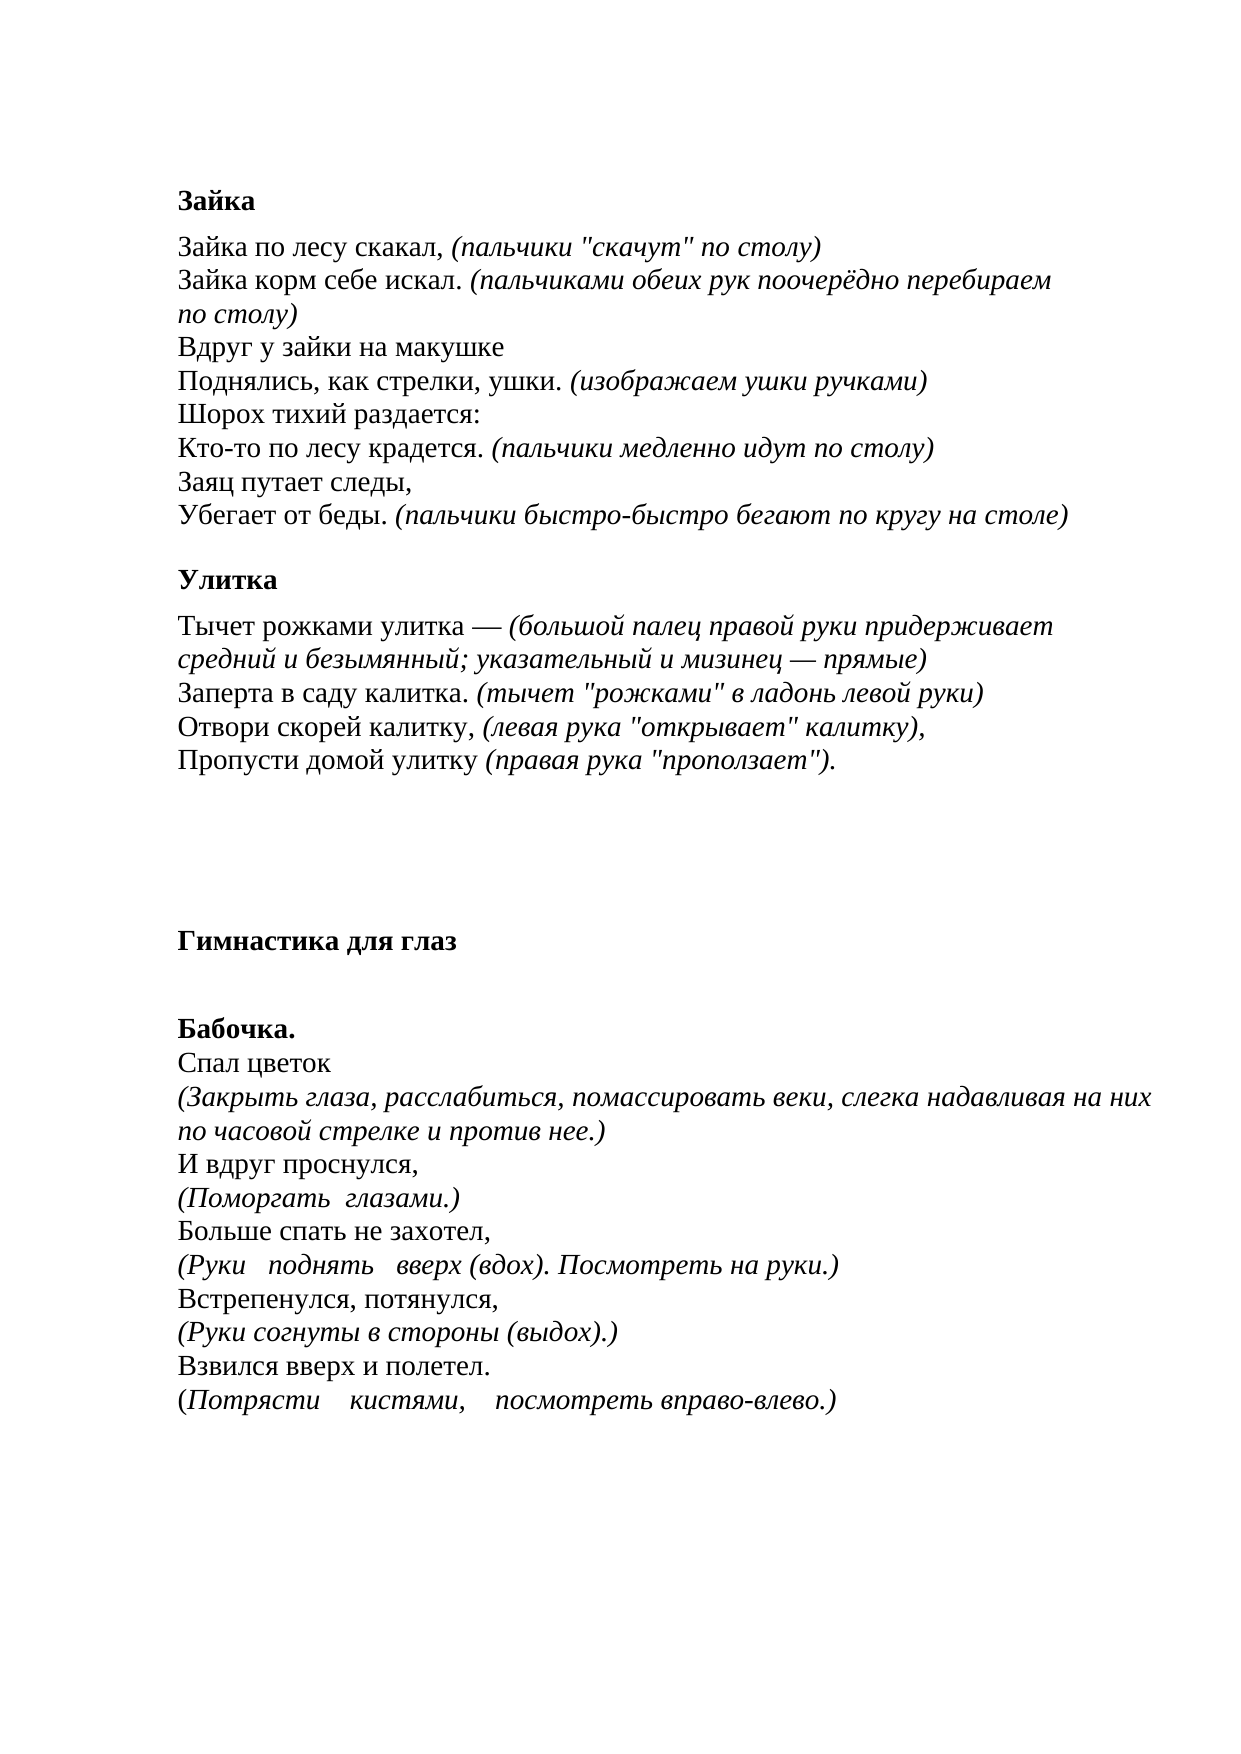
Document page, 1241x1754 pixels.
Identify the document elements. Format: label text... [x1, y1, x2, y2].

text Гимнастика для глаз [177, 923, 1152, 985]
text Бабочка. [177, 1012, 1152, 1045]
text Улитка [177, 562, 1152, 596]
text Зайка [177, 183, 1152, 216]
text Зайка по лесу скакал, (пальчики "скачут" по столу) Зайка корм себе искал. (пальчиками обеих рук поочерёдно перебираем по столу) Вдруг у зайки на макушке Поднялись, как стрелки, ушки. (изображаем ушки ручками) Шорох тихий раздается: Кто-то по лесу крадется. (пальчики медленно идут по столу) Заяц путает следы, Убегает от беды. (пальчики быстро-быстро бегают по кругу на столе) [177, 229, 1152, 531]
text Тычет рожками улитка — (большой палец правой руки придерживает средний и безымянный; указательный и мизинец — прямые) Заперта в саду калитка. (тычет "рожками" в ладонь левой руки) Отвори скорей калитку, (левая рука "открывает" калитку), Пропусти домой улитку (правая рука "проползает"). [177, 608, 1152, 776]
text (Руки согнуты в стороны (выдох).) [177, 1314, 1152, 1348]
text Взвился вверх и полетел. [177, 1348, 1152, 1382]
text Больше спать не захотел, [177, 1213, 1152, 1247]
text (Закрыть глаза, расслабиться, помассировать веки, слегка надавливая на них по часовой стрелке и против нее.) [177, 1079, 1152, 1146]
text (Руки поднять вверх (вдох). Посмотреть на руки.) [177, 1247, 1152, 1281]
text И вдруг проснулся, [177, 1146, 1152, 1180]
text Спал цветок [177, 1045, 1152, 1079]
text (Потрясти кистями, посмотреть вправо-влево.) [177, 1382, 1152, 1415]
text Встрепенулся, потянулся, [177, 1281, 1152, 1314]
text (Поморгать глазами.) [177, 1180, 1152, 1213]
